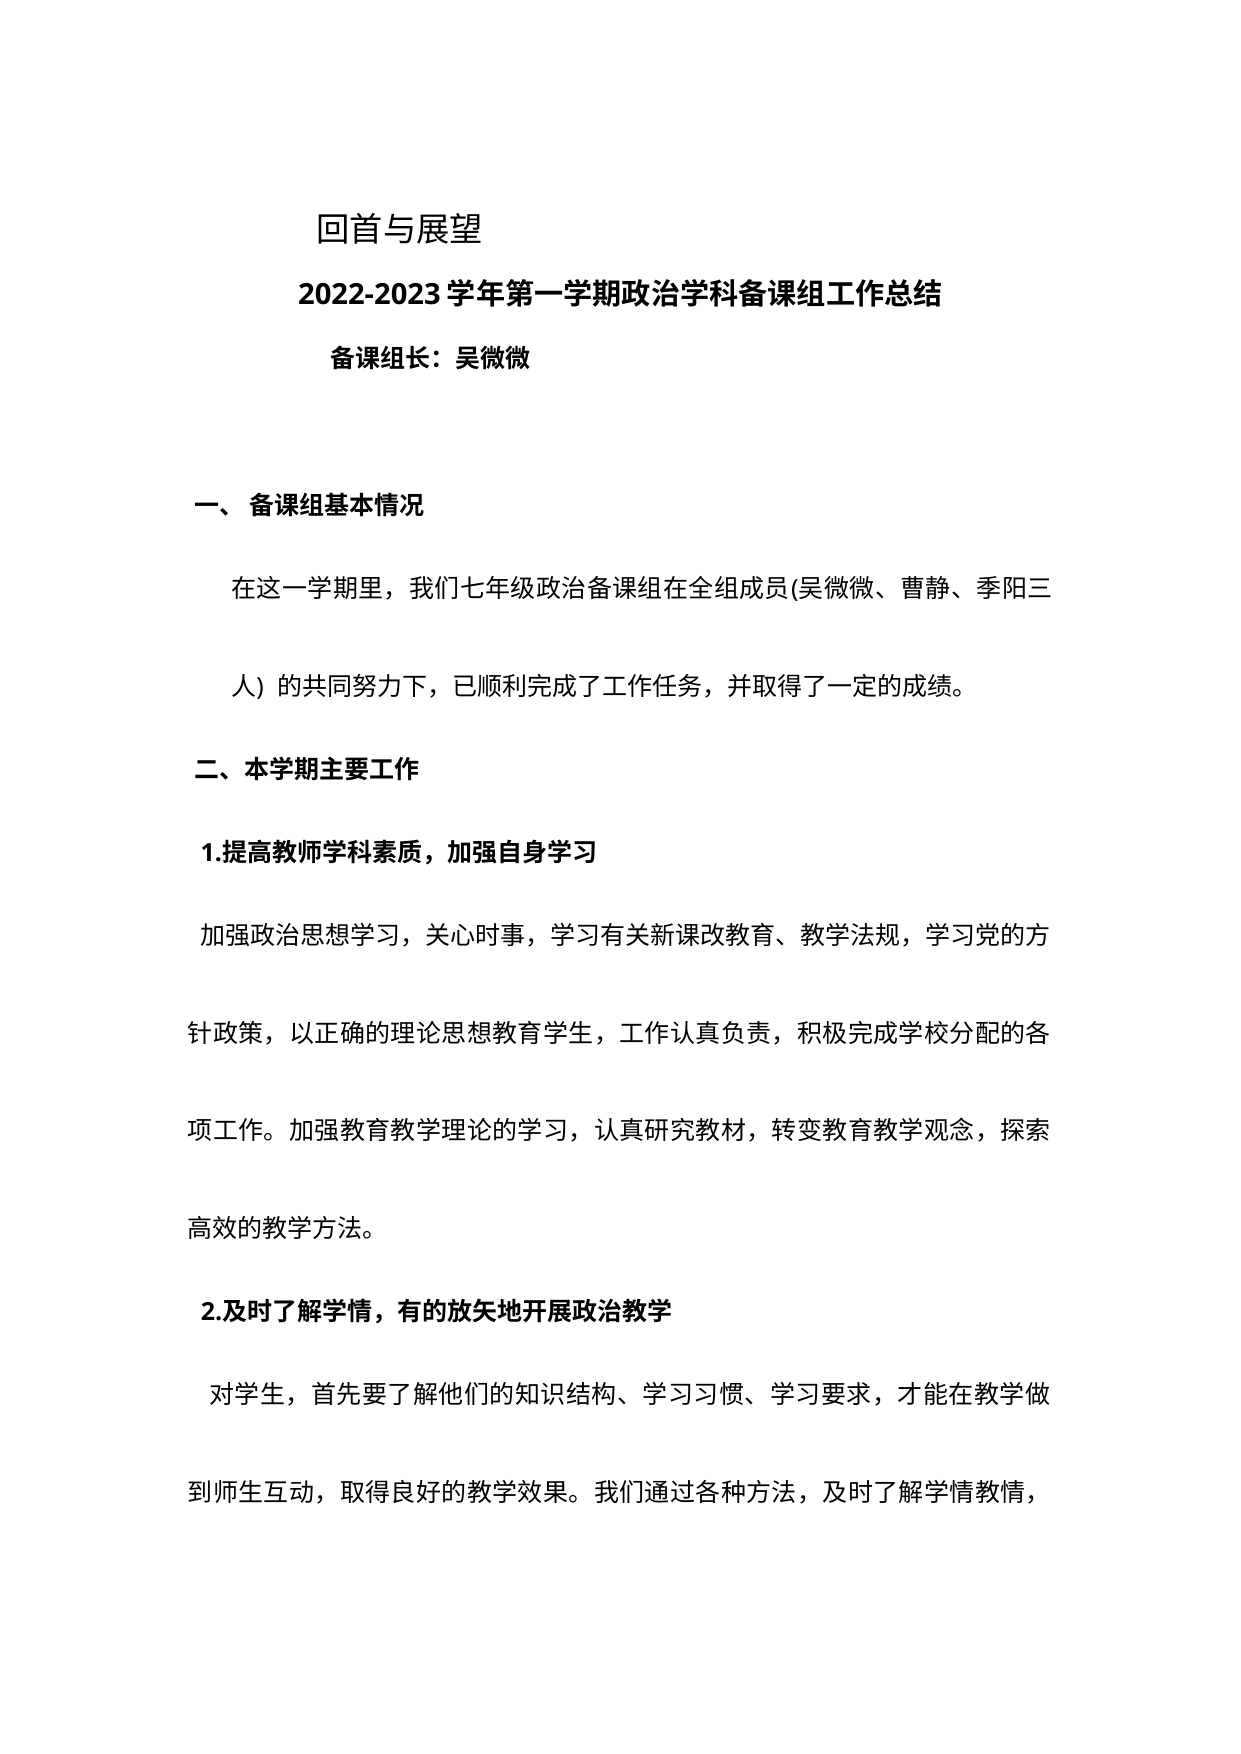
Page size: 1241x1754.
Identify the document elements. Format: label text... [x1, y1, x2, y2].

text 2022-2023学年第一学期政治学科备课组工作总结 [187, 259, 1053, 324]
text 一、 备课组基本情况 [187, 471, 1053, 536]
text 1.提高教师学科素质，加强自身学习 [187, 818, 1053, 883]
text 回首与展望 [187, 194, 1053, 259]
text 二、本学期主要工作 [187, 735, 1053, 800]
list 在这一学期里，我们七年级政治备课组在全组成员(吴微微、曹静、季阳三人) 的共同努力下，已顺利完成了工作任务，并取得了一定的成绩。 [231, 554, 1053, 717]
text 2.及时了解学情，有的放矢地开展政治教学 [187, 1277, 1053, 1342]
text 备课组长：吴微微 [187, 324, 1053, 389]
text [187, 1360, 1053, 1523]
text 加强政治思想学习，关心时事，学习有关新课改教育、教学法规，学习党的方针政策，以正确的理论思想教育学生，工作认真负责，积极完成学校分配的各项工作。加强教育教学理论的学习，认真研究教材，转变教育教学观念，探索高效的教学方法。 [187, 901, 1053, 1259]
